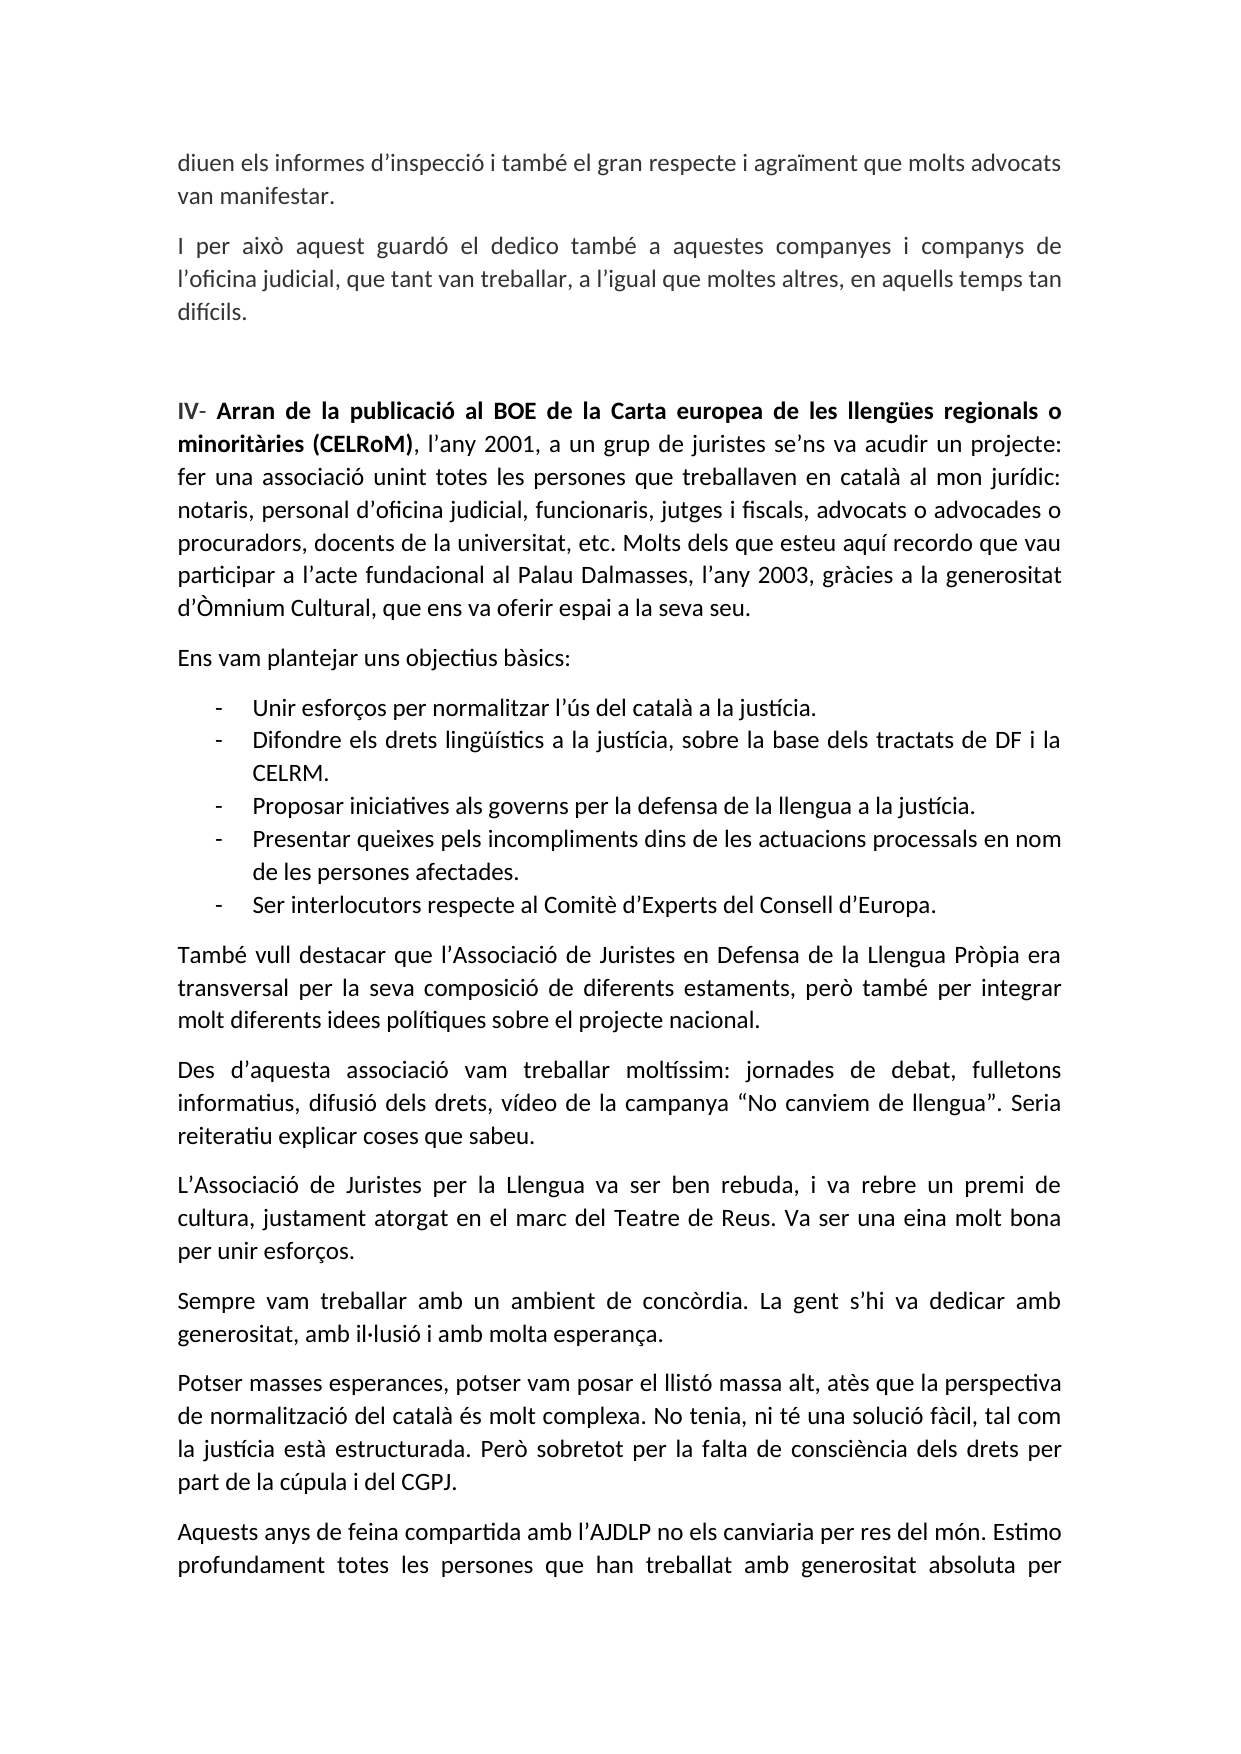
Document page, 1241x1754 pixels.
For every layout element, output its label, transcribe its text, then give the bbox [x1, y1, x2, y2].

text Ens vam plantejar uns objectius bàsics: [177, 642, 1063, 673]
text Des d’aquesta associació vam treballar moltíssim: jornades de debat, fulletons informatius, difusió dels drets, vídeo de la campanya “No canviem de llengua”. Seria reiteratiu explicar coses que sabeu. [177, 1054, 1063, 1151]
list Unir esforços per normalitzar l’ús del català a la justícia. [215, 692, 1063, 722]
list Ser interlocutors respecte al Comitè d’Experts del Consell d’Europa. [215, 889, 1063, 920]
list Proposar iniciatives als governs per la defensa de la llengua a la justícia. [215, 791, 1063, 821]
text L’Associació de Juristes per la Llengua va ser ben rebuda, i va rebre un premi de cultura, justament atorgat en el marc del Teatre de Reus. Va ser una eina molt bona per unir esforços. [177, 1170, 1063, 1266]
text Sempre vam treballar amb un ambient de concòrdia. La gent s’hi va dedicar amb generositat, amb il·lusió i amb molta esperança. [177, 1285, 1063, 1348]
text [177, 1516, 1063, 1579]
list Difondre els drets lingüístics a la justícia, sobre la base dels tractats de DF i la CELRM. [215, 725, 1063, 788]
text Potser masses esperances, potser vam posar el llistó massa alt, atès que la perspectiva de normalització del català és molt complexa. No tenia, ni té una solució fàcil, tal com la justícia està estructurada. Però sobretot per la falta de consciència dels drets per part de la cúpula i del CGPJ. [177, 1368, 1063, 1497]
text I per això aquest guardó el dedico també a aquestes companyes i companys de l’oficina judicial, que tant van treballar, a l’igual que moltes altres, en aquells temps tan difícils. [177, 293, 1063, 326]
list Presentar queixes pels incompliments dins de les actuacions processals en nom de les persones afectades. [215, 823, 1063, 887]
text IV- Arran de la publicació al BOE de la Carta europea de les llengües regionals o minoritàries (CELRoM), l’any 2001, a un grup de juristes se’ns va acudir un projecte: fer una associació unint totes les persones que treballaven en català al mon jurídic: notaris, personal d’oficina judicial, funcionaris, jutges i fiscals, advocats o advocades o procuradors, docents de la universitat, etc. Molts dels que esteu aquí recordo que vau participar a l’acte fundacional al Palau Dalmasses, l’any 2003, gràcies a la generositat d’Òmnium Cultural, que ens va oferir espai a la seva seu. [177, 395, 1063, 623]
text També vull destacar que l’Associació de Juristes en Defensa de la Llengua Pròpia era transversal per la seva composició de diferents estaments, però també per integrar molt diferents idees polítiques sobre el projecte nacional. [177, 939, 1063, 1035]
